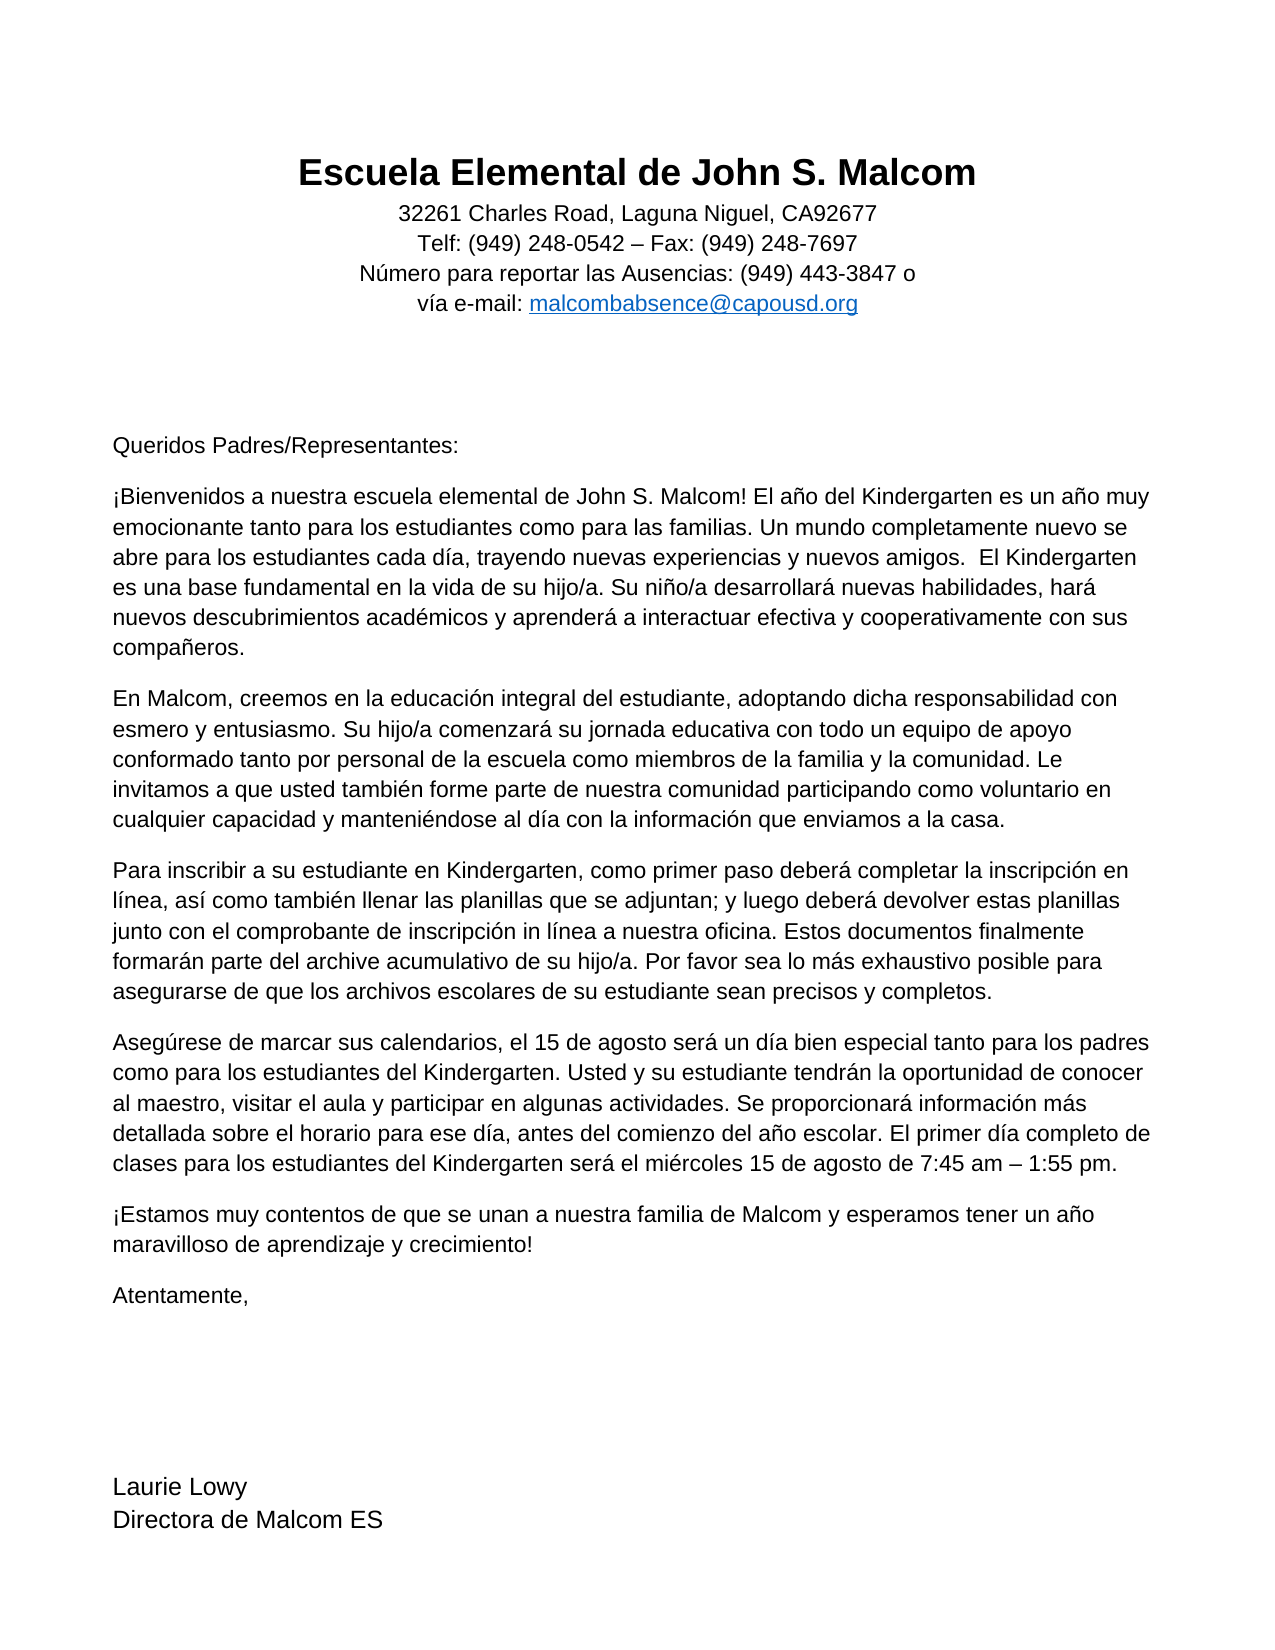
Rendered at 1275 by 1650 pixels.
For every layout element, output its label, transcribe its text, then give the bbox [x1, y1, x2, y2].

text 32261 Charles Road, Laguna Niguel, CA92677 [112, 199, 1162, 226]
text vía e-mail: malcombabsence@capousd.org [112, 290, 1162, 317]
text Queridos Padres/Representantes: [112, 432, 1162, 459]
text Número para reportar las Ausencias: (949) 443-3847 o [112, 260, 1162, 286]
text Para inscribir a su estudiante en Kindergarten, como primer paso deberá completar la inscripción en línea, así como también llenar las planillas que se adjuntan; y luego deberá devolver estas planillas junto con el comprobante de inscripción in línea a nuestra oficina. Estos documentos finalmente formarán parte del archive acumulativo de su hijo/a. Por favor sea lo más exhaustivo posible para asegurarse de que los archivos escolares de su estudiante sean precisos y completos. [112, 857, 1162, 1004]
text Asegúrese de marcar sus calendarios, el 15 de agosto será un día bien especial tanto para los padres como para los estudiantes del Kindergarten. Usted y su estudiante tendrán la oportunidad de conocer al maestro, visitar el aula y participar en algunas actividades. Se proporcionará información más detallada sobre el horario para ese día, antes del comienzo del año escolar. El primer día completo de clases para los estudiantes del Kindergarten será el miércoles 15 de agosto de 7:45 am – 1:55 pm. [112, 1029, 1162, 1176]
text Laurie Lowy [112, 1472, 1162, 1500]
text ¡Estamos muy contentos de que se unan a nuestra familia de Malcom y esperamos tener un año maravilloso de aprendizaje y crecimiento! [112, 1201, 1162, 1258]
text Directora de Malcom ES [112, 1504, 1162, 1533]
text En Malcom, creemos en la educación integral del estudiante, adoptando dicha responsabilidad con esmero y entusiasmo. Su hijo/a comenzará su jornada educativa con todo un equipo de apoyo conformado tanto por personal de la escuela como miembros de la familia y la comunidad. Le invitamos a que usted también forme parte de nuestra comunidad participando como voluntario en cualquier capacidad y manteniéndose al día con la información que enviamos a la casa. [112, 685, 1162, 833]
text Telf: (949) 248-0542 – Fax: (949) 248-7697 [112, 230, 1162, 256]
text Atentamente, [112, 1282, 1162, 1309]
text Escuela Elemental de John S. Malcom [112, 150, 1162, 193]
text ¡Bienvenidos a nuestra escuela elemental de John S. Malcom! El año del Kindergarten es un año muy emocionante tanto para los estudiantes como para las familias. Un mundo completamente nuevo se abre para los estudiantes cada día, trayendo nuevas experiencias y nuevos amigos. El Kindergarten es una base fundamental en la vida de su hijo/a. Su niño/a desarrollará nuevas habilidades, hará nuevos descubrimientos académicos y aprenderá a interactuar efectiva y cooperativamente con sus compañeros. [112, 483, 1162, 661]
